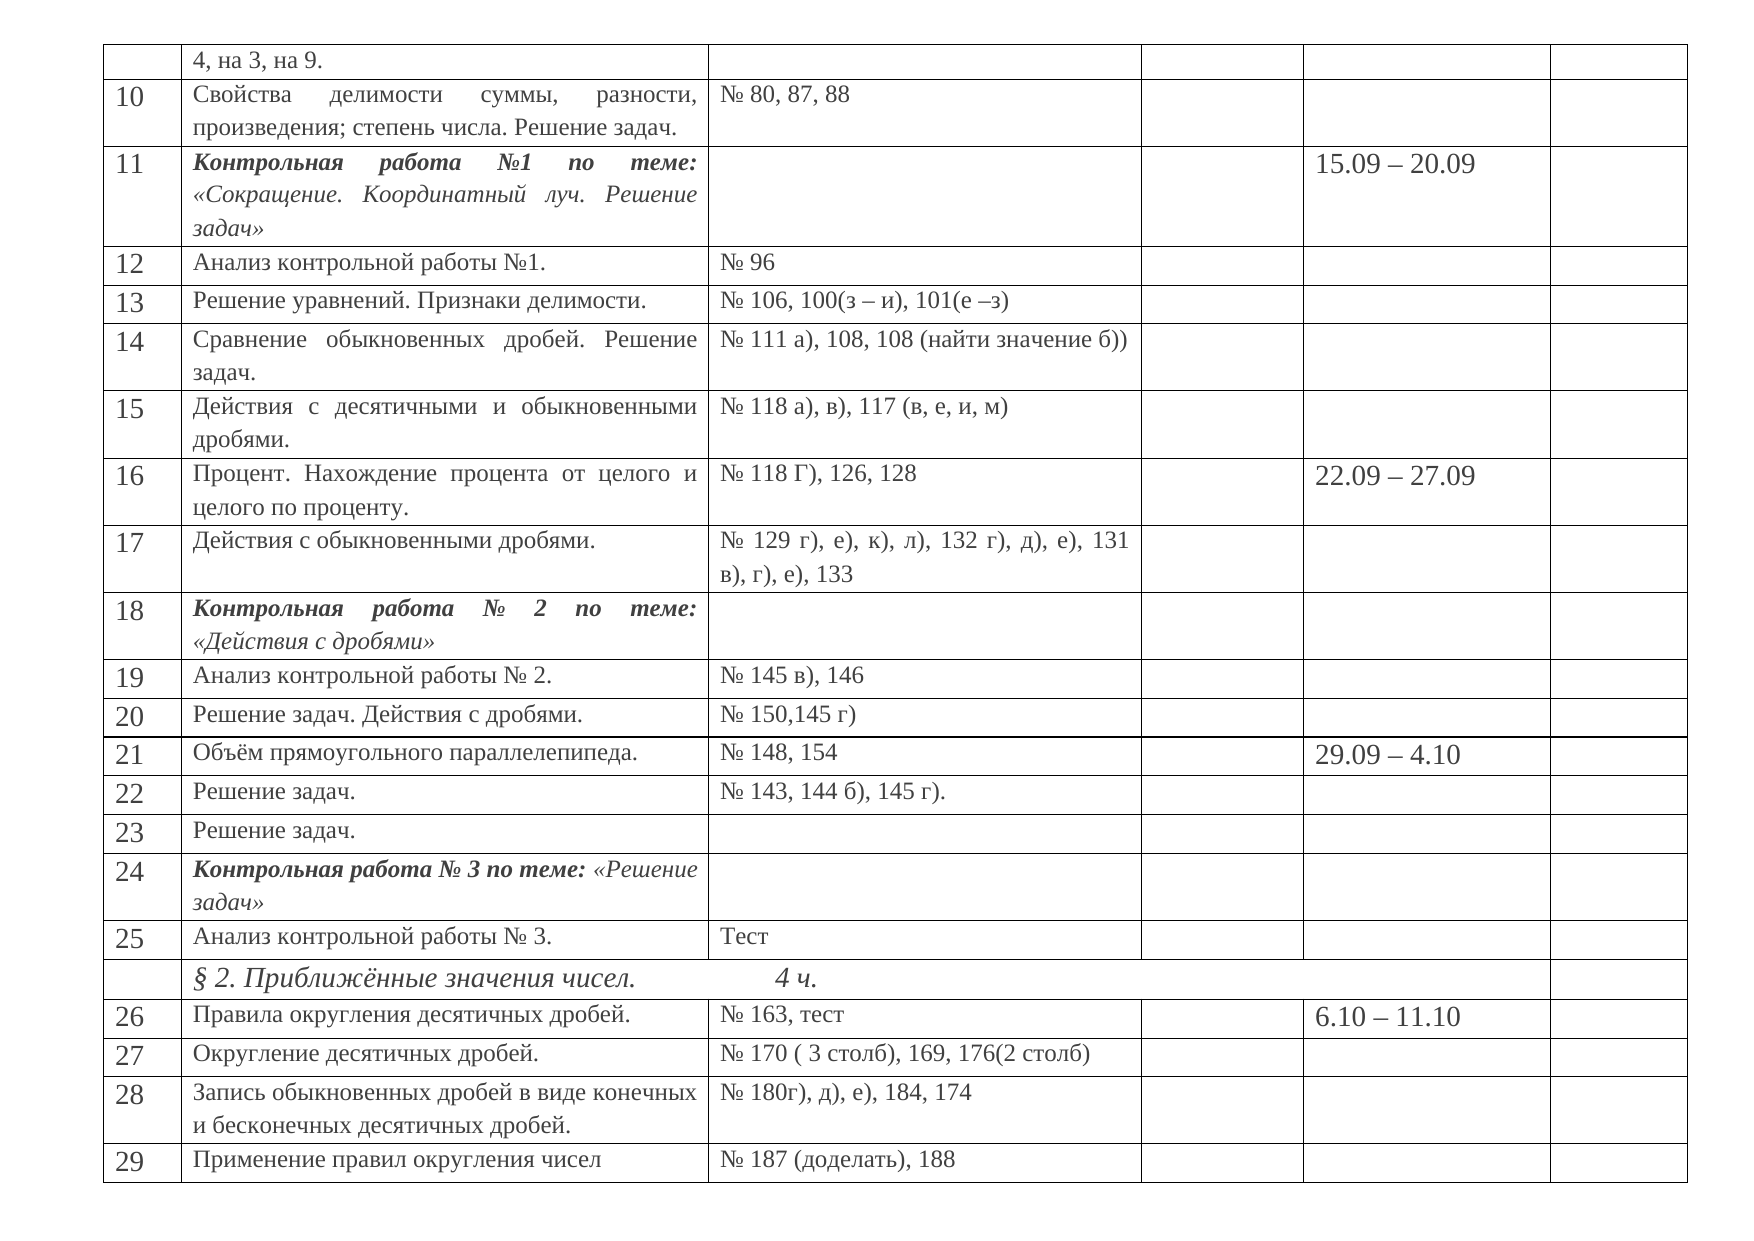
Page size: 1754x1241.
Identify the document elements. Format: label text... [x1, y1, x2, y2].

table_cell 18 [104, 593, 181, 659]
table_cell 29.09 – 4.10 [1304, 738, 1550, 775]
table_cell Контрольная работа № 3 по теме: «Решение задач» [182, 854, 708, 920]
table_cell § 2. Приближённые значения чисел. 4 ч. [182, 960, 1550, 998]
table_cell 23 [104, 815, 181, 853]
table_cell Сравнение обыкновенных дробей. Решение задач. [182, 324, 708, 390]
table_cell 29 [104, 1144, 181, 1182]
table_cell [1142, 738, 1303, 775]
table_cell [1142, 147, 1303, 246]
table_cell № 80, 87, 88 [709, 80, 1141, 146]
table_cell Действия с десятичными и обыкновенными дробями. [182, 391, 708, 457]
table_cell 6.10 – 11.10 [1304, 1000, 1550, 1037]
table_cell 11 [104, 147, 181, 246]
table_cell Применение правил округления чисел [182, 1144, 708, 1182]
table_cell 12 [104, 247, 181, 284]
table_cell № 111 а), 108, 108 (найти значение б)) [709, 324, 1141, 390]
table_cell Запись обыкновенных дробей в виде конечных и бесконечных десятичных дробей. [182, 1077, 708, 1143]
table_cell [1304, 776, 1550, 814]
table_cell [1551, 921, 1687, 959]
table_cell [1142, 526, 1303, 592]
table_cell [1551, 1144, 1687, 1182]
table_cell [1142, 699, 1303, 736]
table_cell № 143, 144 б), 145 г). [709, 776, 1141, 814]
table_cell [1304, 45, 1550, 78]
table_cell 9 [104, 45, 181, 78]
table_cell [1304, 391, 1550, 457]
table_cell № 118 а), в), 117 (в, е, и, м) [709, 391, 1141, 457]
table_cell [1304, 921, 1550, 959]
table_cell [1551, 391, 1687, 457]
table_cell [1304, 660, 1550, 698]
table_cell [1142, 324, 1303, 390]
table_cell [1304, 815, 1550, 853]
table_cell Округление десятичных дробей. [182, 1039, 708, 1076]
table_cell Решение задач. [182, 776, 708, 814]
table_cell [1304, 286, 1550, 323]
table_cell [1142, 286, 1303, 323]
table_cell [1551, 854, 1687, 920]
table_cell № 170 ( 3 столб), 169, 176(2 столб) [709, 1039, 1141, 1076]
table_cell [1142, 391, 1303, 457]
table_cell 15.09 – 20.09 [1304, 147, 1550, 246]
table_cell Процент. Нахождение процента от целого и целого по проценту. [182, 459, 708, 524]
table_cell Решение задач. Действия с дробями. [182, 699, 708, 736]
table_cell [1551, 593, 1687, 659]
table_cell 10 [104, 80, 181, 146]
table_cell Решение задач. [182, 815, 708, 853]
table_cell [1142, 459, 1303, 524]
table_cell № 118 Г), 126, 128 [709, 459, 1141, 524]
table_cell Решение уравнений. Признаки делимости. [182, 286, 708, 323]
table_cell [1304, 1144, 1550, 1182]
table_cell [1551, 247, 1687, 284]
table_cell Свойства делимости суммы, разности, произведения; степень числа. Решение задач. [182, 80, 708, 146]
table_cell Контрольная работа №1 по теме: «Сокращение. Координатный луч. Решение задач» [182, 147, 708, 246]
table_cell 19 [104, 660, 181, 698]
table_cell [1304, 1077, 1550, 1143]
table_cell [1551, 147, 1687, 246]
table_cell [1142, 80, 1303, 146]
table_cell № 150,145 г) [709, 699, 1141, 736]
table_cell [1304, 526, 1550, 592]
table_cell 28 [104, 1077, 181, 1143]
table_cell [1551, 699, 1687, 736]
table_cell [709, 815, 1141, 853]
table_cell 25 [104, 921, 181, 959]
table_cell 16 [104, 459, 181, 524]
table_cell Действия с обыкновенными дробями. [182, 526, 708, 592]
table_cell [1304, 80, 1550, 146]
table_cell Правила округления десятичных дробей. [182, 1000, 708, 1037]
table_cell [1304, 247, 1550, 284]
table_cell [1304, 593, 1550, 659]
table_cell № 163, тест [709, 1000, 1141, 1037]
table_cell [182, 45, 708, 78]
table_cell [104, 960, 181, 998]
table_cell [1551, 286, 1687, 323]
table_cell [1551, 776, 1687, 814]
table_cell [1551, 459, 1687, 524]
table_cell [1304, 699, 1550, 736]
table_cell [1142, 1144, 1303, 1182]
table_cell [1551, 815, 1687, 853]
table_cell [709, 854, 1141, 920]
table_cell [1551, 324, 1687, 390]
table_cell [709, 45, 1141, 78]
table_cell [1304, 854, 1550, 920]
table_cell № 148, 154 [709, 738, 1141, 775]
table_cell [1142, 776, 1303, 814]
table_cell 22.09 – 27.09 [1304, 459, 1550, 524]
table_cell [1304, 324, 1550, 390]
table_cell [1142, 593, 1303, 659]
table_cell [1142, 247, 1303, 284]
table_cell № 129 г), е), к), л), 132 г), д), е), 131 в), г), е), 133 [709, 526, 1141, 592]
table_cell [1551, 738, 1687, 775]
table_cell [709, 593, 1141, 659]
table_cell Анализ контрольной работы №1. [182, 247, 708, 284]
table_cell [1551, 960, 1687, 998]
table_cell 14 [104, 324, 181, 390]
table_cell [1142, 1077, 1303, 1143]
table_cell Анализ контрольной работы № 3. [182, 921, 708, 959]
table_cell № 145 в), 146 [709, 660, 1141, 698]
table_cell Контрольная работа № 2 по теме: «Действия с дробями» [182, 593, 708, 659]
table_cell 22 [104, 776, 181, 814]
table_cell [1142, 1039, 1303, 1076]
table_cell [1551, 1039, 1687, 1076]
table_cell 13 [104, 286, 181, 323]
table_cell 24 [104, 854, 181, 920]
table_cell Тест [709, 921, 1141, 959]
table_cell 27 [104, 1039, 181, 1076]
table_cell [1551, 526, 1687, 592]
table_cell Объём прямоугольного параллелепипеда. [182, 738, 708, 775]
table_cell [1142, 660, 1303, 698]
table_cell 15 [104, 391, 181, 457]
table_cell [1551, 45, 1687, 78]
table_cell [1551, 660, 1687, 698]
table_cell № 187 (доделать), 188 [709, 1144, 1141, 1182]
table_cell № 96 [709, 247, 1141, 284]
table_cell [709, 147, 1141, 246]
table_cell [1551, 1000, 1687, 1037]
table_cell Анализ контрольной работы № 2. [182, 660, 708, 698]
table_cell [1304, 1039, 1550, 1076]
table_cell [1551, 1077, 1687, 1143]
table_cell [1142, 921, 1303, 959]
table_cell 21 [104, 738, 181, 775]
table_cell [1142, 854, 1303, 920]
table_cell № 180г), д), е), 184, 174 [709, 1077, 1141, 1143]
table_cell 20 [104, 699, 181, 736]
table_cell [1142, 45, 1303, 78]
table_cell № 106, 100(з – и), 101(е –з) [709, 286, 1141, 323]
table_cell [1551, 80, 1687, 146]
table_cell [1142, 1000, 1303, 1037]
table_cell [1142, 815, 1303, 853]
table_cell 17 [104, 526, 181, 592]
table_cell 26 [104, 1000, 181, 1037]
